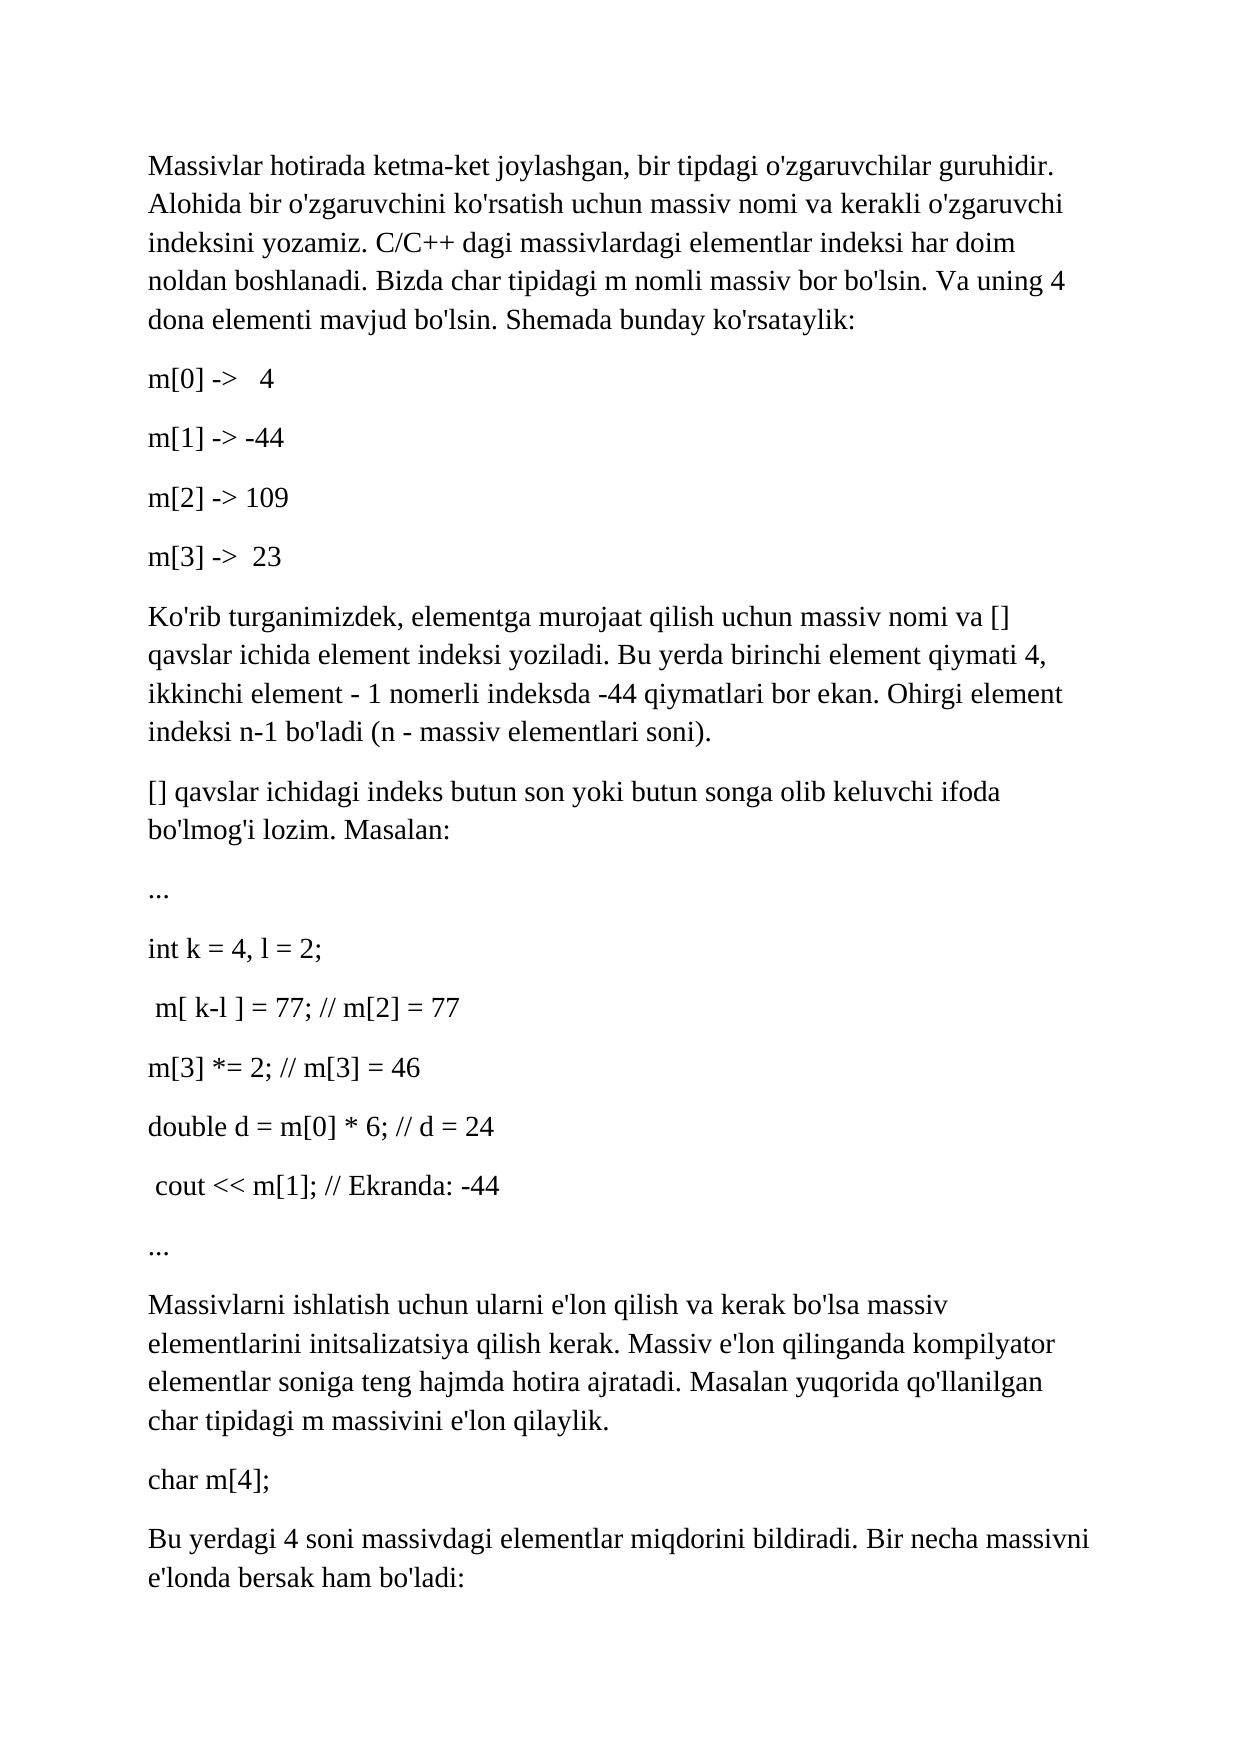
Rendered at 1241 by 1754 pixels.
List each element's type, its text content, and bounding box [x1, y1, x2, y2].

text Massivlarni ishlatish uchun ularni e'lon qilish va kerak bo'lsa massiv elementlarini initsalizatsiya qilish kerak. Massiv e'lon qilinganda kompilyator elementlar soniga teng hajmda hotira ajratadi. Masalan yuqorida qo'llanilgan char tipidagi m massivini e'lon qilaylik. [148, 1287, 1093, 1436]
text ... [148, 1228, 1093, 1261]
text char m[4]; [148, 1462, 1093, 1496]
text int k = 4, l = 2; [148, 931, 1093, 964]
text Massivlar hotirada ketma-ket joylashgan, bir tipdagi o'zgaruvchilar guruhidir. Alohida bir o'zgaruvchini ko'rsatish uchun massiv nomi va kerakli o'zgaruvchi indeksini yozamiz. C/C++ dagi massivlardagi elementlar indeksi har doim noldan boshlanadi. Bizda char tipidagi m nomli massiv bor bo'lsin. Va uning 4 dona elementi mavjud bo'lsin. Shemada bunday ko'rsataylik: [148, 148, 1093, 335]
text m[ k-l ] = 77; // m[2] = 77 [148, 990, 1093, 1024]
text m[3] *= 2; // m[3] = 46 [148, 1050, 1093, 1083]
text double d = m[0] * 6; // d = 24 [148, 1109, 1093, 1143]
text cout << m[1]; // Ekranda: -44 [148, 1168, 1093, 1202]
text Bu yerdagi 4 soni massivdagi elementlar miqdorini bildiradi. Bir necha massivni e'londa bersak ham bo'ladi: [148, 1522, 1093, 1594]
text m[2] -> 109 [148, 480, 1093, 513]
text ... [148, 872, 1093, 905]
text [] qavslar ichidagi indeks butun son yoki butun songa olib keluvchi ifoda bo'lmog'i lozim. Masalan: [148, 774, 1093, 846]
text m[3] -> 23 [148, 539, 1093, 573]
text m[1] -> -44 [148, 421, 1093, 454]
text Ko'rib turganimizdek, elementga murojaat qilish uchun massiv nomi va [] qavslar ichida element indeksi yoziladi. Bu yerda birinchi element qiymati 4, ikkinchi element - 1 nomerli indeksda -44 qiymatlari bor ekan. Ohirgi element indeksi n-1 bo'ladi (n - massiv elementlari soni). [148, 599, 1093, 748]
text m[0] -> 4 [148, 361, 1093, 395]
